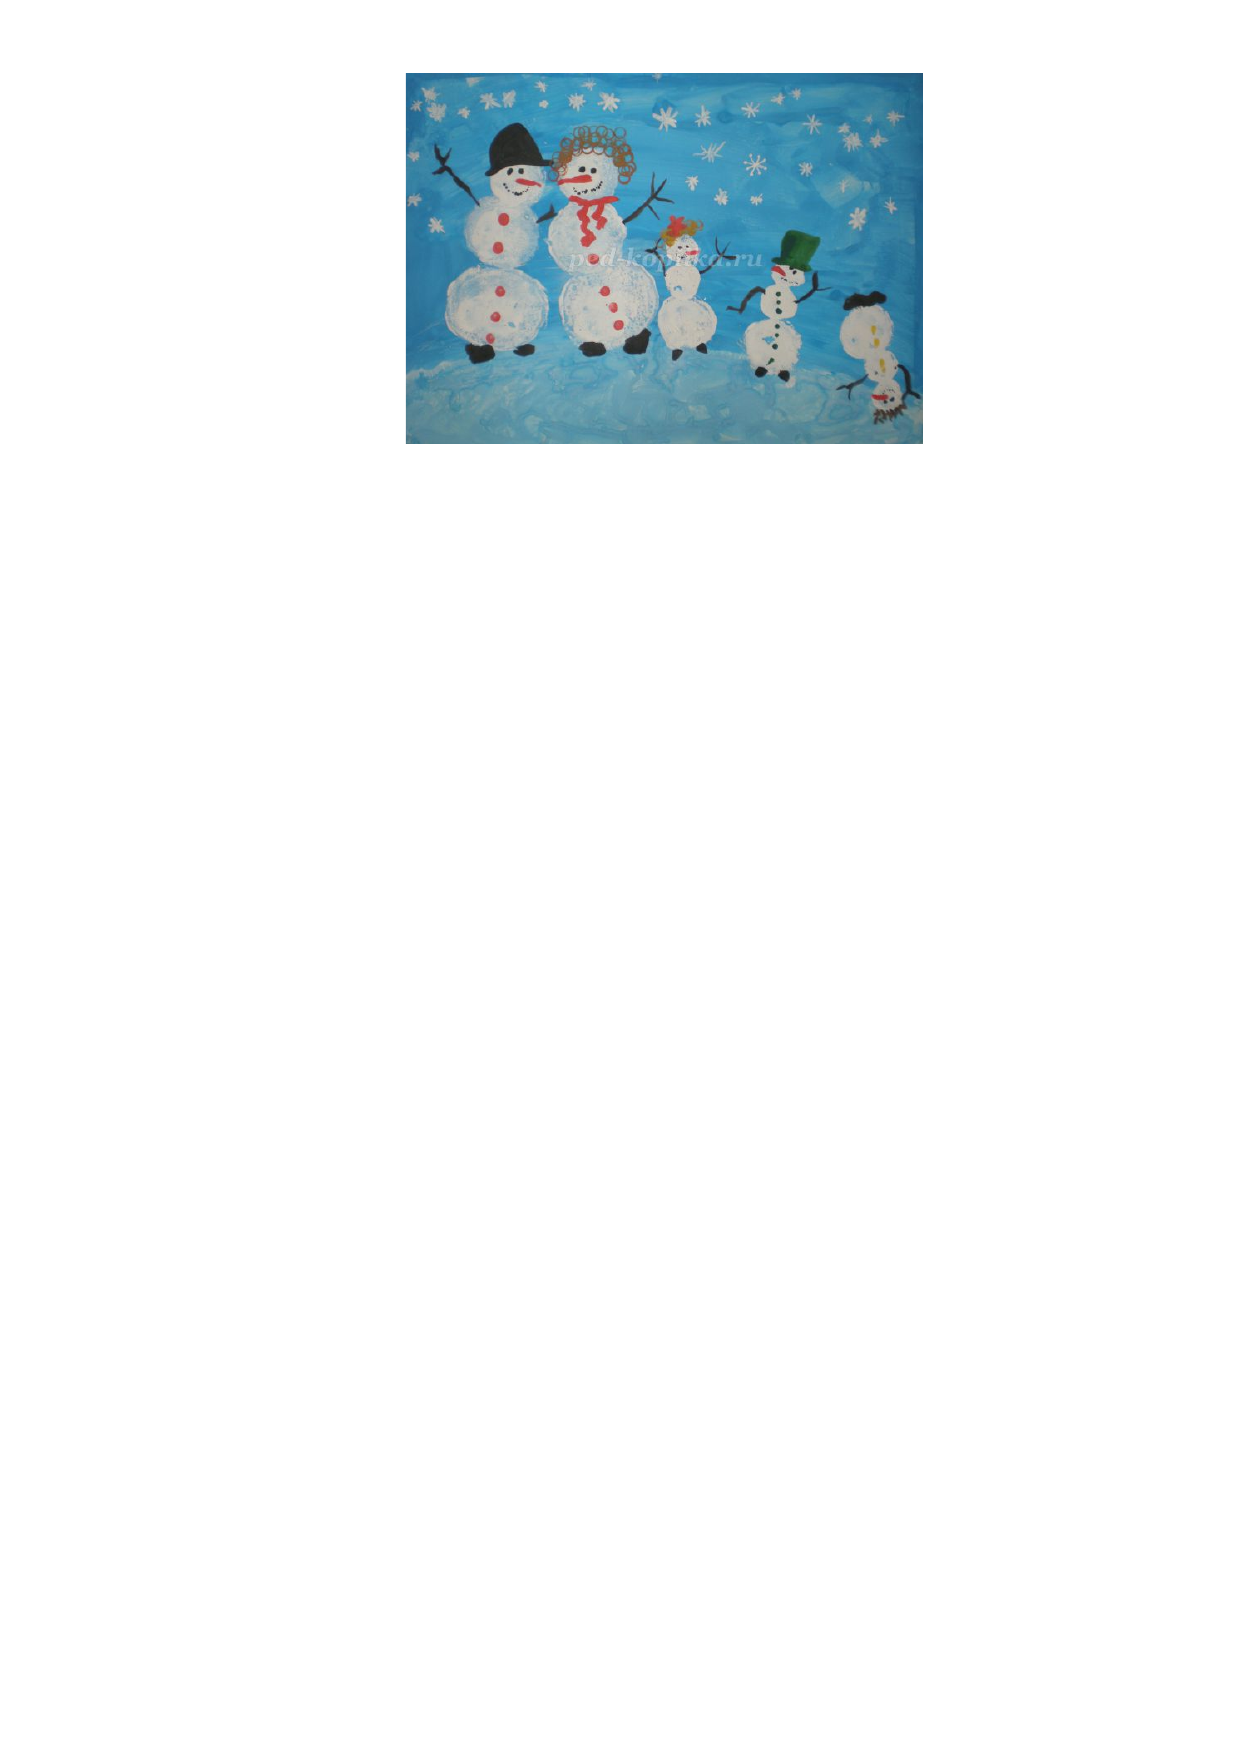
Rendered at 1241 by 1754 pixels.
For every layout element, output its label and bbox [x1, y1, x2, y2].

picture [405, 73, 923, 444]
